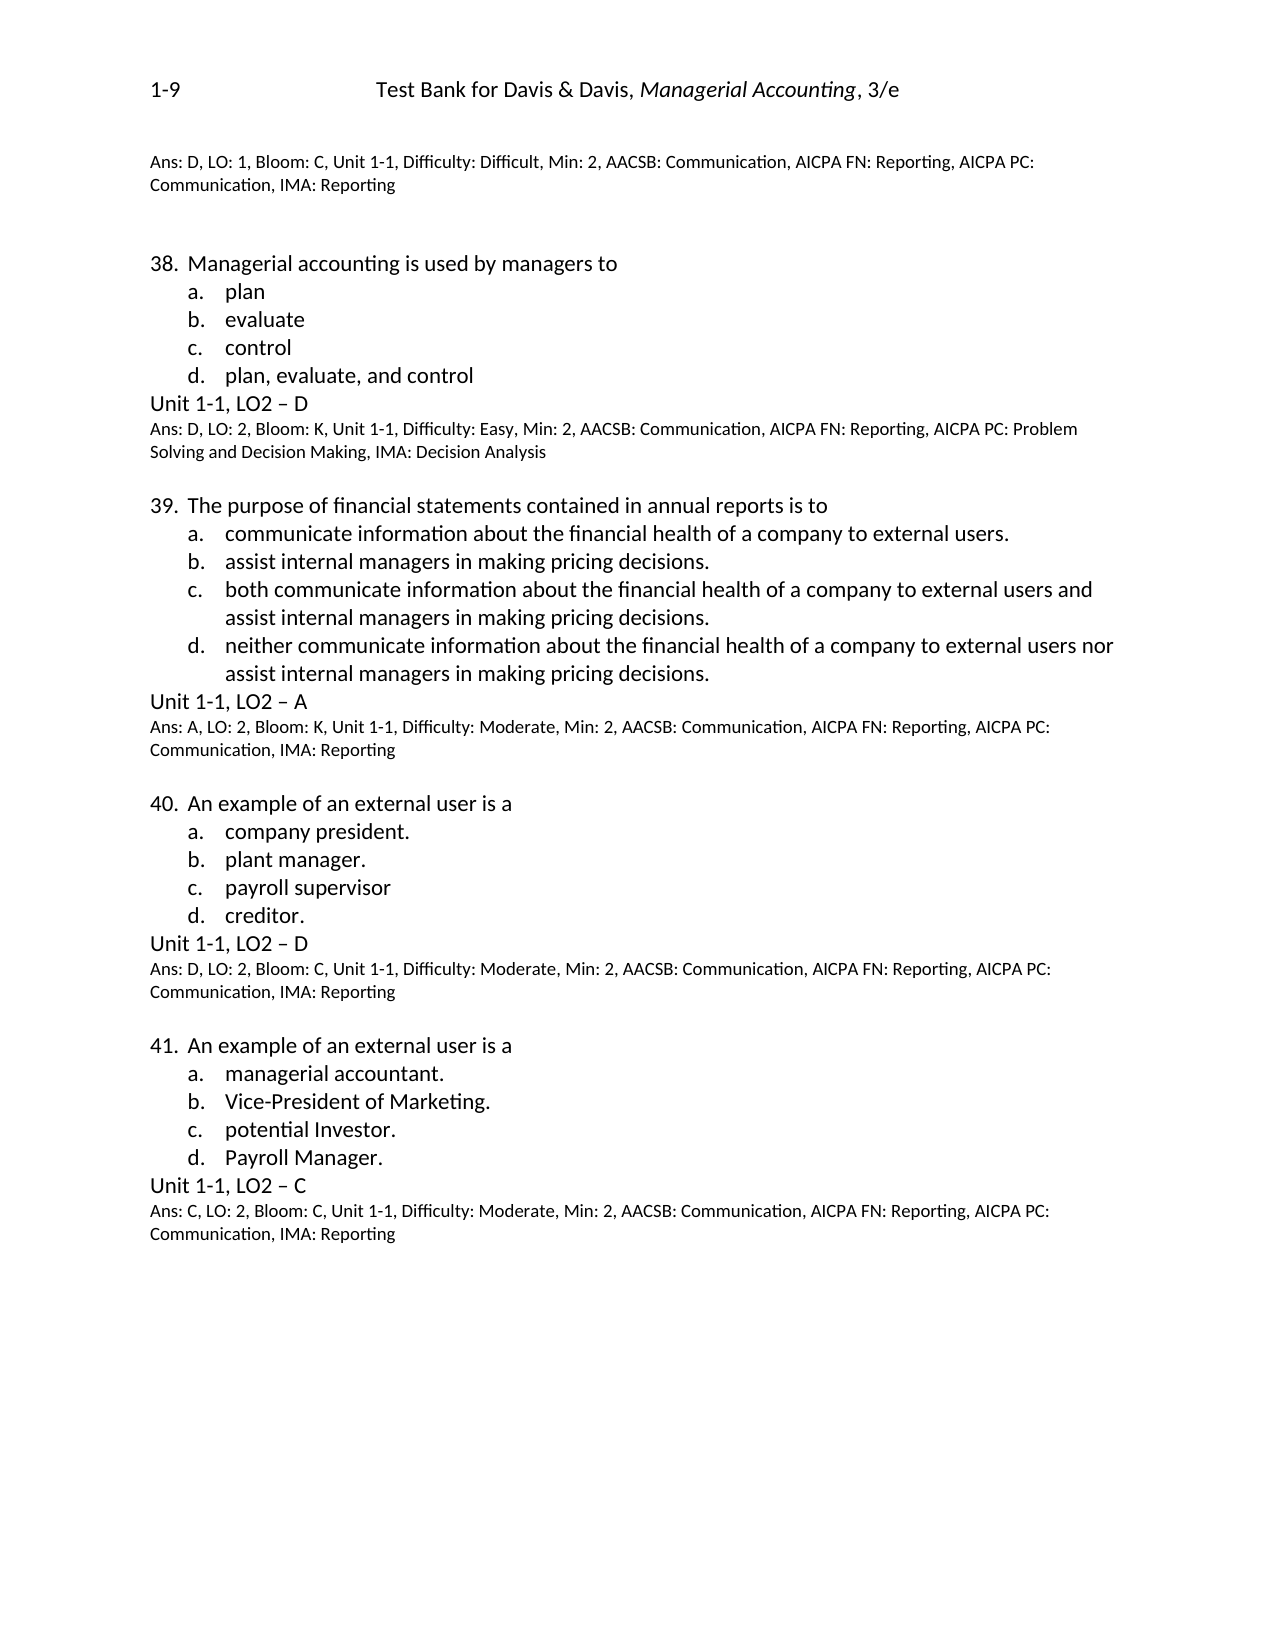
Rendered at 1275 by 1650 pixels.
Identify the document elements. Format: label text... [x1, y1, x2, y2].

list both communicate information about the financial health of a company to external users and assist internal managers in making pricing decisions. [187, 575, 1125, 631]
text Ans: D, LO: 1, Bloom: C, Unit 1-1, Difficulty: Difficult, Min: 2, AACSB: Communication, AICPA FN: Reporting, AICPA PC: Communication, IMA: Reporting [150, 150, 1125, 196]
list managerial accountant. [187, 1059, 1125, 1087]
list An example of an external user is a [150, 789, 1125, 817]
text Ans: A, LO: 2, Bloom: K, Unit 1-1, Difficulty: Moderate, Min: 2, AACSB: Communication, AICPA FN: Reporting, AICPA PC: Communication, IMA: Reporting [150, 715, 1125, 761]
list Managerial accounting is used by managers to [150, 249, 1125, 277]
list potential Investor. [187, 1115, 1125, 1143]
list company president. [187, 817, 1125, 845]
list evaluate [187, 305, 1125, 333]
list neither communicate information about the financial health of a company to external users nor assist internal managers in making pricing decisions. [187, 631, 1125, 687]
list Vice-President of Marketing. [187, 1087, 1125, 1115]
list plan, evaluate, and control [187, 361, 1125, 389]
text Unit 1-1, LO2 – D [150, 929, 1125, 957]
list control [187, 333, 1125, 361]
text Ans: D, LO: 2, Bloom: C, Unit 1-1, Difficulty: Moderate, Min: 2, AACSB: Communication, AICPA FN: Reporting, AICPA PC: Communication, IMA: Reporting [150, 957, 1125, 1003]
list plant manager. [187, 845, 1125, 873]
list communicate information about the financial health of a company to external users. [187, 519, 1125, 547]
list payroll supervisor [187, 873, 1125, 901]
text Ans: C, LO: 2, Bloom: C, Unit 1-1, Difficulty: Moderate, Min: 2, AACSB: Communication, AICPA FN: Reporting, AICPA PC: Communication, IMA: Reporting [150, 1199, 1125, 1245]
list plan [187, 277, 1125, 305]
list creditor. [187, 901, 1125, 929]
text Ans: D, LO: 2, Bloom: K, Unit 1-1, Difficulty: Easy, Min: 2, AACSB: Communication, AICPA FN: Reporting, AICPA PC: Problem Solving and Decision Making, IMA: Decision Analysis [150, 417, 1125, 463]
list assist internal managers in making pricing decisions. [187, 547, 1125, 575]
list An example of an external user is a [150, 1031, 1125, 1059]
text Unit 1-1, LO2 – A [150, 687, 1125, 715]
list The purpose of financial statements contained in annual reports is to [150, 491, 1125, 519]
list Payroll Manager. [187, 1143, 1125, 1171]
text Unit 1-1, LO2 – C [150, 1171, 1125, 1199]
text Unit 1-1, LO2 – D [150, 389, 1125, 417]
